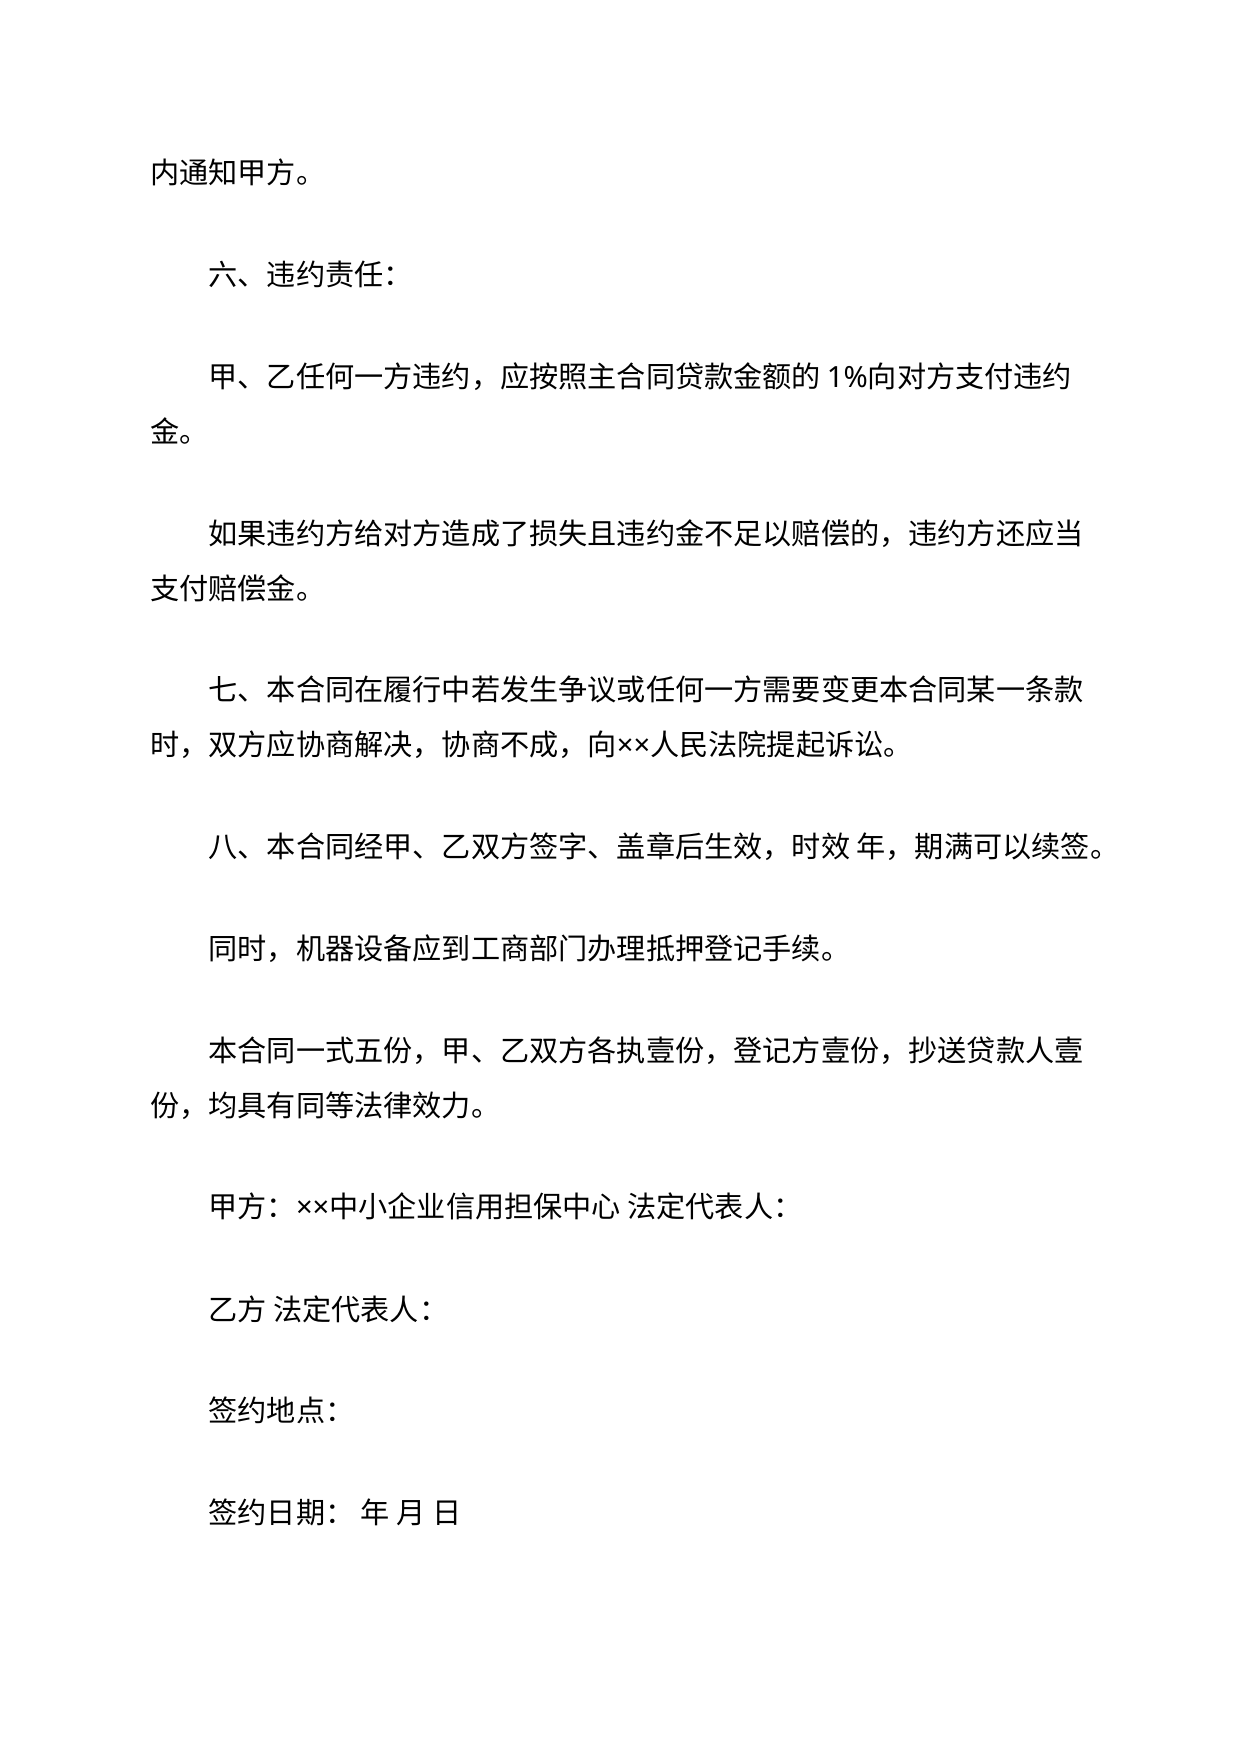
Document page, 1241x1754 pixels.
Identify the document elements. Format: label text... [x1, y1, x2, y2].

text 本合同一式五份，甲、乙双方各执壹份，登记方壹份，抄送贷款人壹份，均具有同等法律效力。 [150, 1027, 1090, 1124]
text 八、本合同经甲、乙双方签字、盖章后生效，时效 年，期满可以续签。 [150, 824, 1090, 866]
text 乙方 法定代表人： [150, 1286, 1090, 1328]
text 甲方：××中小企业信用担保中心 法定代表人： [150, 1184, 1090, 1226]
text 七、本合同在履行中若发生争议或任何一方需要变更本合同某一条款时，双方应协商解决，协商不成，向××人民法院提起诉讼。 [150, 667, 1090, 764]
text 甲、乙任何一方违约，应按照主合同贷款金额的1%向对方支付违约金。 [150, 353, 1090, 451]
text 签约地点： [150, 1388, 1090, 1430]
text 六、违约责任： [150, 252, 1090, 294]
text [150, 150, 1090, 192]
text 如果违约方给对方造成了损失且违约金不足以赔偿的，违约方还应当支付赔偿金。 [150, 510, 1090, 607]
text 同时，机器设备应到工商部门办理抵押登记手续。 [150, 926, 1090, 968]
text 签约日期： 年 月 日 [150, 1489, 1090, 1532]
